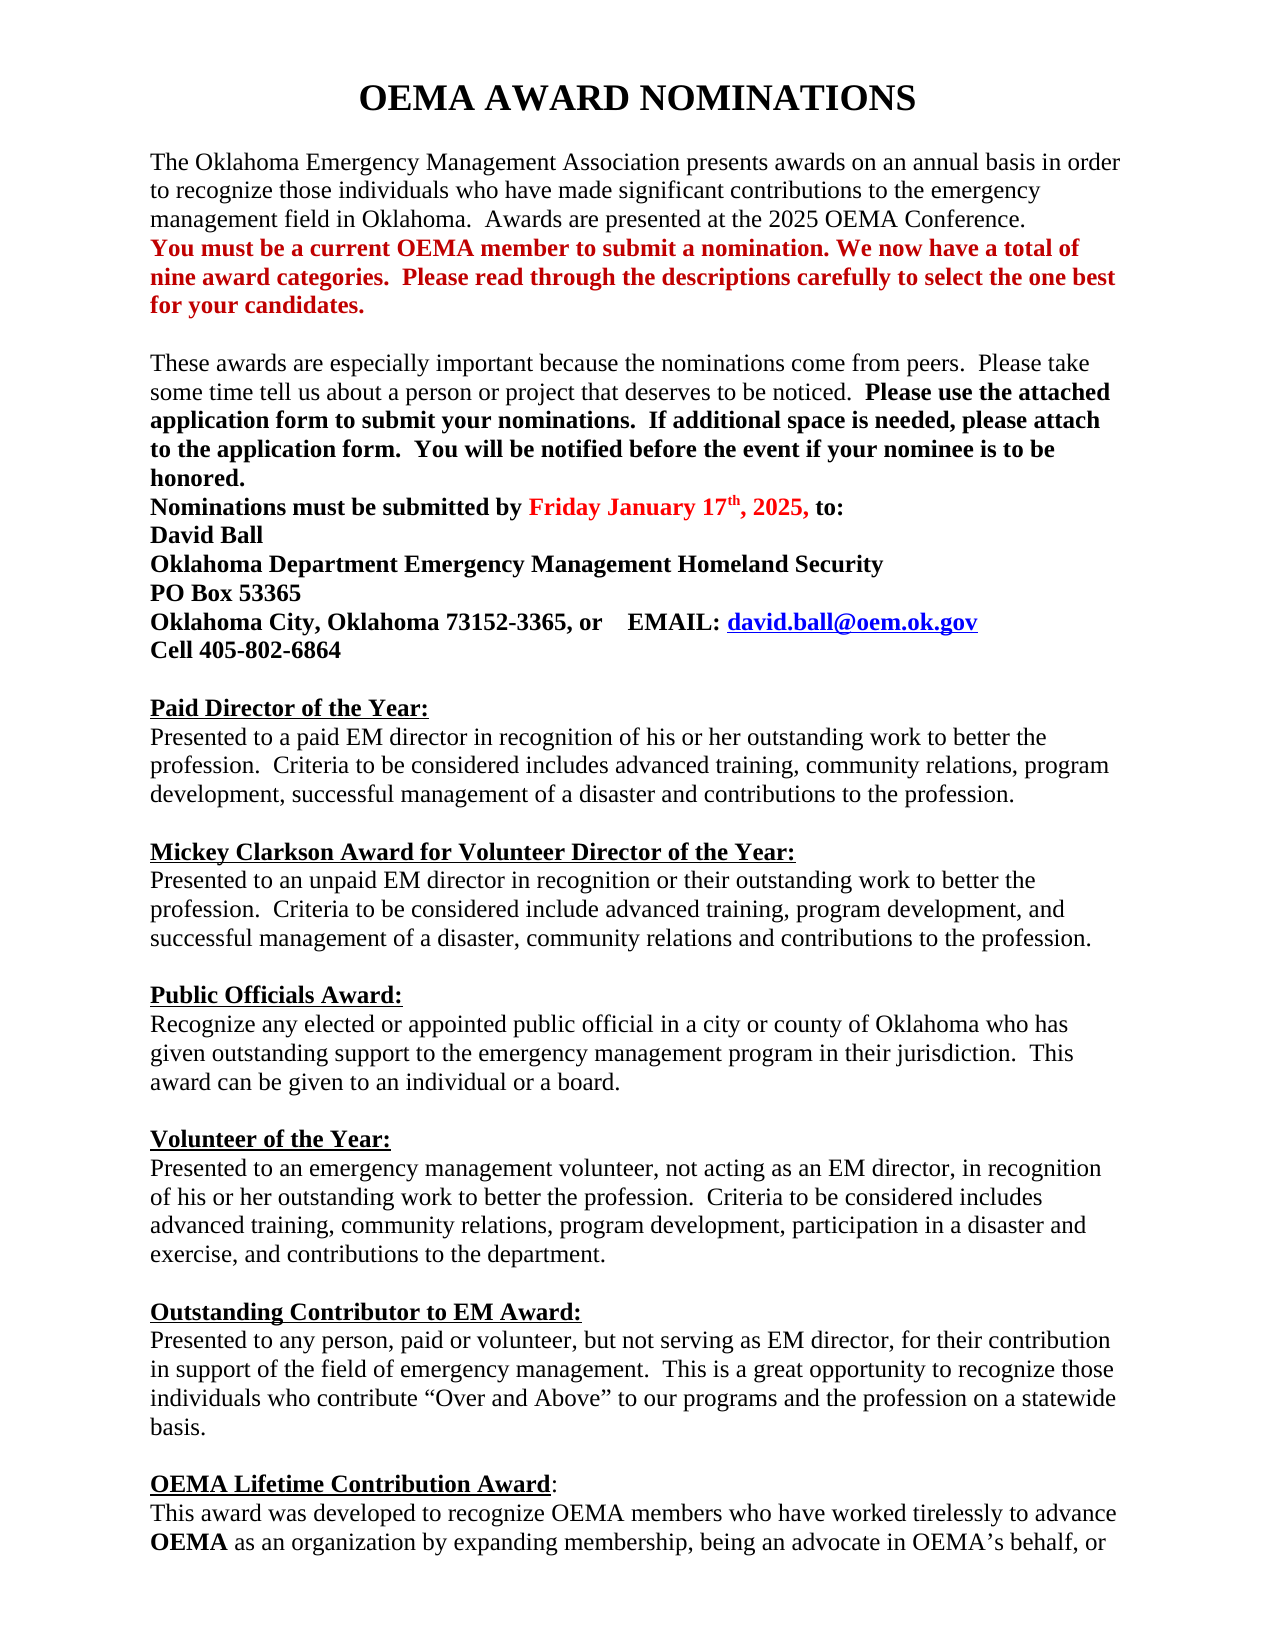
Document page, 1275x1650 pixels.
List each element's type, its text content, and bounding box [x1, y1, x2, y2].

text PO Box 53365 [150, 578, 1125, 607]
text David Ball [150, 521, 1125, 549]
text Recognize any elected or appointed public official in a city or county of Oklahoma who has given outstanding support to the emergency management program in their jurisdiction. This award can be given to an individual or a board. [150, 1009, 1125, 1096]
text You must be a current OEMA member to submit a nomination. We now have a total of nine award categories. Please read through the descriptions carefully to select the one best for your candidates. [150, 233, 1125, 319]
text Cell 405-802-6864 [150, 636, 1125, 664]
text These awards are especially important because the nominations come from peers. Please take some time tell us about a person or project that deserves to be noticed. Please use the attached application form to submit your nominations. If additional space is needed, please attach to the application form. You will be notified before the event if your nominee is to be honored. [150, 348, 1125, 492]
text Presented to an emergency management volunteer, not acting as an EM director, in recognition of his or her outstanding work to better the profession. Criteria to be considered includes advanced training, community relations, program development, participation in a disaster and exercise, and contributions to the department. [150, 1153, 1125, 1268]
text Oklahoma Department Emergency Management Homeland Security [150, 549, 1125, 578]
text Public Officials Award: [150, 981, 1125, 1009]
text OEMA Lifetime Contribution Award: [150, 1469, 1125, 1498]
text Presented to a paid EM director in recognition of his or her outstanding work to better the profession. Criteria to be considered includes advanced training, community relations, program development, successful management of a disaster and contributions to the profession. [150, 722, 1125, 808]
title OEMA AWARD NOMINATIONS [150, 75, 1125, 118]
text The Oklahoma Emergency Management Association presents awards on an annual basis in order to recognize those individuals who have made significant contributions to the emergency management field in Oklahoma. Awards are presented at the 2025 OEMA Conference. [150, 147, 1125, 233]
text Paid Director of the Year: [150, 693, 1125, 722]
text Oklahoma City, Oklahoma 73152-3365, or EMAIL: david.ball@oem.ok.gov [150, 607, 1125, 636]
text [150, 1498, 1125, 1556]
text Mickey Clarkson Award for Volunteer Director of the Year: [150, 837, 1125, 866]
text Volunteer of the Year: [150, 1124, 1125, 1153]
text Outstanding Contributor to EM Award: [150, 1297, 1125, 1326]
text Nominations must be submitted by Friday January 17th, 2025, to: [150, 492, 1125, 521]
text Presented to an unpaid EM director in recognition or their outstanding work to better the profession. Criteria to be considered include advanced training, program development, and successful management of a disaster, community relations and contributions to the profession. [150, 866, 1125, 952]
text Presented to any person, paid or volunteer, but not serving as EM director, for their contribution in support of the field of emergency management. This is a great opportunity to recognize those individuals who contribute “Over and Above” to our programs and the profession on a statewide basis. [150, 1326, 1125, 1441]
